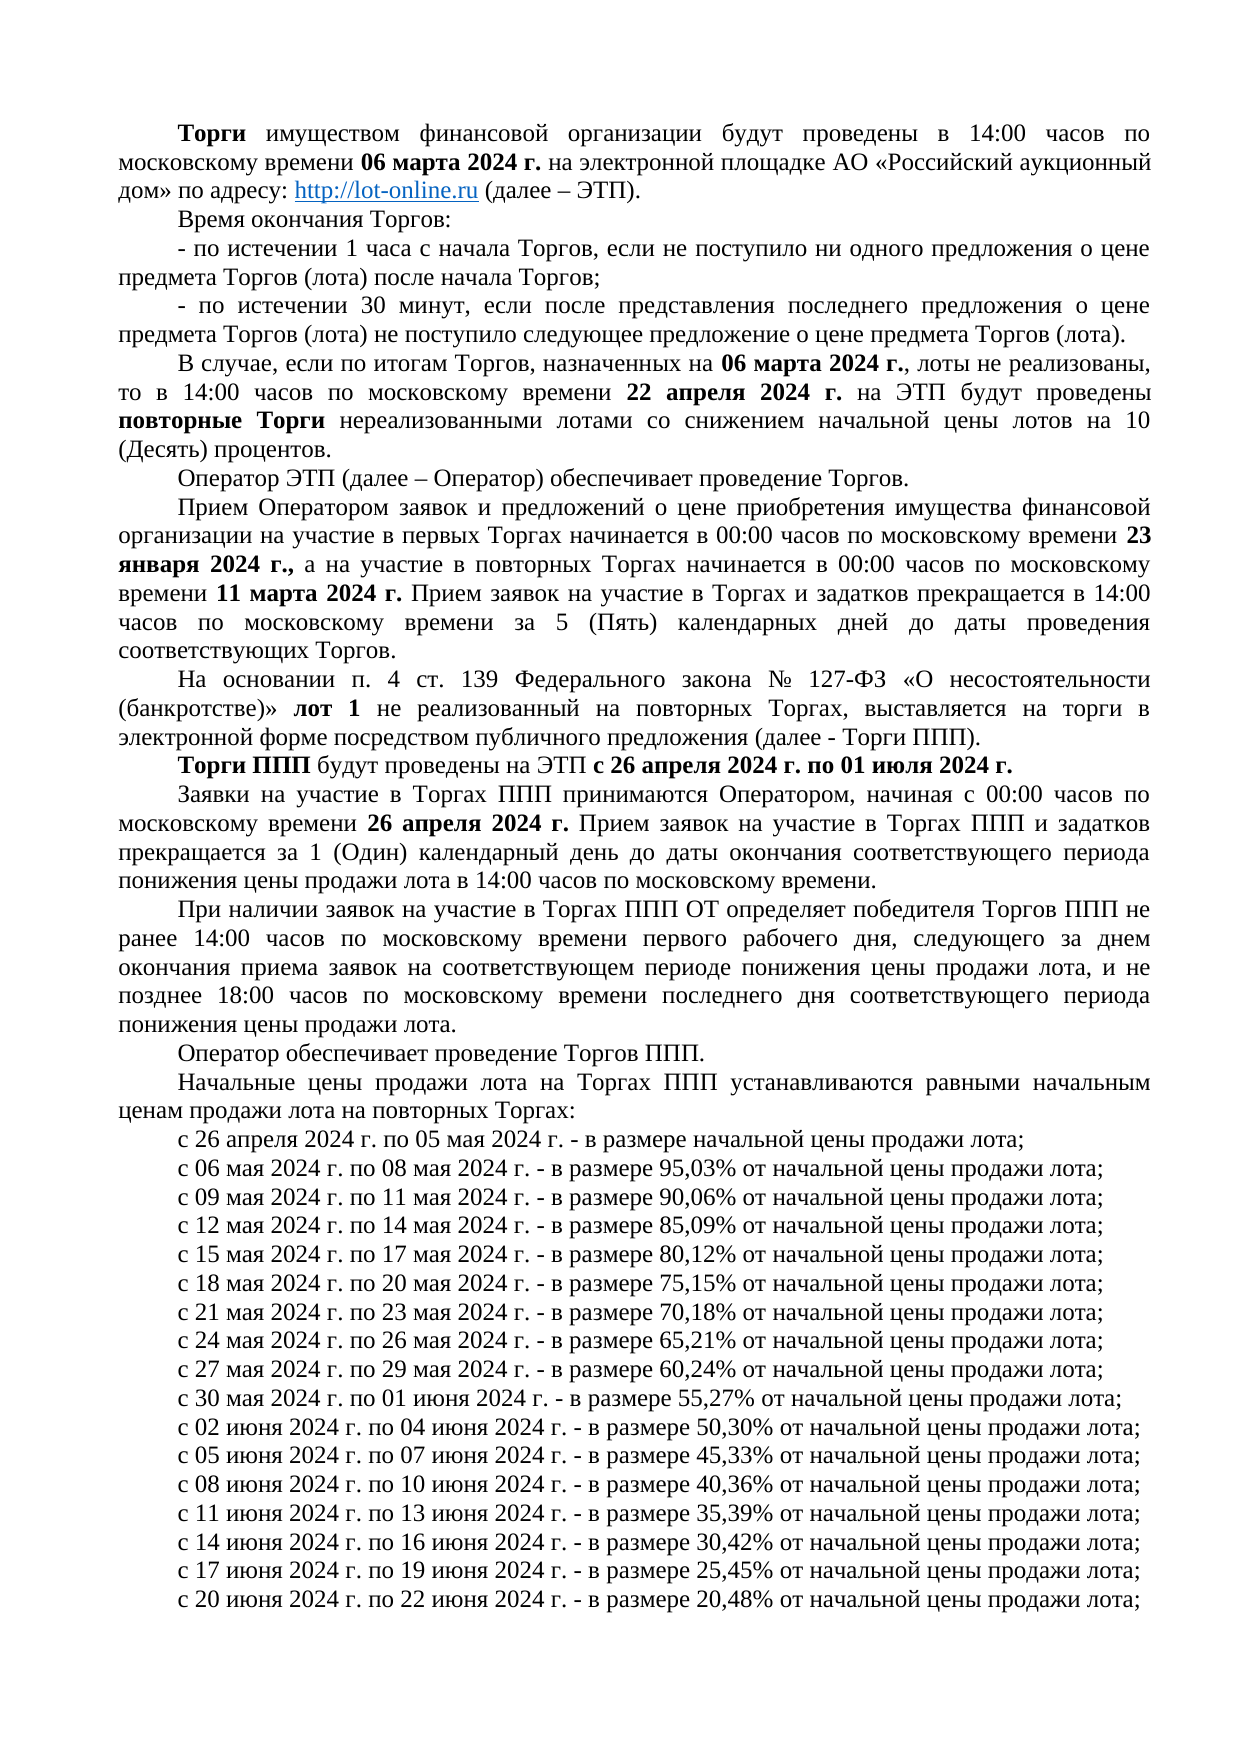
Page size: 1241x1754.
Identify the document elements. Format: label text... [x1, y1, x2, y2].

text с 27 мая 2024 г. по 29 мая 2024 г. - в размере 60,24% от начальной цены продажи лота; [118, 1354, 1151, 1383]
text - по истечении 30 минут, если после представления последнего предложения о цене предмета Торгов (лота) не поступило следующее предложение о цене предмета Торгов (лота). [118, 291, 1151, 348]
text Оператор обеспечивает проведение Торгов ППП. [118, 1038, 1151, 1067]
text с 15 мая 2024 г. по 17 мая 2024 г. - в размере 80,12% от начальной цены продажи лота; [118, 1239, 1151, 1268]
text с 18 мая 2024 г. по 20 мая 2024 г. - в размере 75,15% от начальной цены продажи лота; [118, 1268, 1151, 1297]
text Прием Оператором заявок и предложений о цене приобретения имущества финансовой организации на участие в первых Торгах начинается в 00:00 часов по московскому времени 23 января 2024 г., а на участие в повторных Торгах начинается в 00:00 часов по московскому времени 11 марта 2024 г. Прием заявок на участие в Торгах и задатков прекращается в 14:00 часов по московскому времени за 5 (Пять) календарных дней до даты проведения соответствующих Торгов. [118, 492, 1151, 664]
text с 11 июня 2024 г. по 13 июня 2024 г. - в размере 35,39% от начальной цены продажи лота; [118, 1498, 1151, 1527]
text При наличии заявок на участие в Торгах ППП ОТ определяет победителя Торгов ППП не ранее 14:00 часов по московскому времени первого рабочего дня, следующего за днем окончания приема заявок на соответствующем периоде понижения цены продажи лота, и не позднее 18:00 часов по московскому времени последнего дня соответствующего периода понижения цены продажи лота. [118, 894, 1151, 1038]
text В случае, если по итогам Торгов, назначенных на 06 марта 2024 г., лоты не реализованы, то в 14:00 часов по московскому времени 22 апреля 2024 г. на ЭТП будут проведены повторные Торги нереализованными лотами со снижением начальной цены лотов на 10 (Десять) процентов. [118, 348, 1151, 463]
text с 30 мая 2024 г. по 01 июня 2024 г. - в размере 55,27% от начальной цены продажи лота; [118, 1383, 1151, 1412]
text с 24 мая 2024 г. по 26 мая 2024 г. - в размере 65,21% от начальной цены продажи лота; [118, 1326, 1151, 1354]
text с 26 апреля 2024 г. по 05 мая 2024 г. - в размере начальной цены продажи лота; [118, 1124, 1151, 1153]
text Торги имуществом финансовой организации будут проведены в 14:00 часов по московскому времени 06 марта 2024 г. на электронной площадке АО «Российский аукционный дом» по адресу: http://lot-online.ru (далее – ЭТП). [118, 118, 1151, 204]
text с 02 июня 2024 г. по 04 июня 2024 г. - в размере 50,30% от начальной цены продажи лота; [118, 1412, 1151, 1441]
text Оператор ЭТП (далее – Оператор) обеспечивает проведение Торгов. [118, 463, 1151, 492]
text Время окончания Торгов: [118, 204, 1151, 233]
text с 14 июня 2024 г. по 16 июня 2024 г. - в размере 30,42% от начальной цены продажи лота; [118, 1527, 1151, 1556]
text с 06 мая 2024 г. по 08 мая 2024 г. - в размере 95,03% от начальной цены продажи лота; [118, 1153, 1151, 1182]
text На основании п. 4 ст. 139 Федерального закона № 127-ФЗ «О несостоятельности (банкротстве)» лот 1 не реализованный на повторных Торгах, выставляется на торги в электронной форме посредством публичного предложения (далее - Торги ППП). [118, 664, 1151, 751]
text с 12 мая 2024 г. по 14 мая 2024 г. - в размере 85,09% от начальной цены продажи лота; [118, 1211, 1151, 1239]
text Торги ППП будут проведены на ЭТП с 26 апреля 2024 г. по 01 июля 2024 г. [118, 751, 311, 779]
text Начальные цены продажи лота на Торгах ППП устанавливаются равными начальным ценам продажи лота на повторных Торгах: [118, 1067, 1151, 1124]
text - по истечении 1 часа с начала Торгов, если не поступило ни одного предложения о цене предмета Торгов (лота) после начала Торгов; [118, 233, 1151, 291]
text с 21 мая 2024 г. по 23 мая 2024 г. - в размере 70,18% от начальной цены продажи лота; [118, 1297, 1151, 1326]
text Торги ППП будут проведены на ЭТП с 26 апреля 2024 г. по 01 июля 2024 г. [593, 751, 1151, 779]
text с 17 июня 2024 г. по 19 июня 2024 г. - в размере 25,45% от начальной цены продажи лота; [118, 1556, 1151, 1584]
text Заявки на участие в Торгах ППП принимаются Оператором, начиная с 00:00 часов по московскому времени 26 апреля 2024 г. Прием заявок на участие в Торгах ППП и задатков прекращается за 1 (Один) календарный день до даты окончания соответствующего периода понижения цены продажи лота в 14:00 часов по московскому времени. [118, 779, 1151, 894]
text с 20 июня 2024 г. по 22 июня 2024 г. - в размере 20,48% от начальной цены продажи лота; [118, 1584, 1151, 1613]
text с 09 мая 2024 г. по 11 мая 2024 г. - в размере 90,06% от начальной цены продажи лота; [118, 1182, 1151, 1211]
text с 08 июня 2024 г. по 10 июня 2024 г. - в размере 40,36% от начальной цены продажи лота; [118, 1469, 1151, 1498]
text с 05 июня 2024 г. по 07 июня 2024 г. - в размере 45,33% от начальной цены продажи лота; [118, 1441, 1151, 1469]
